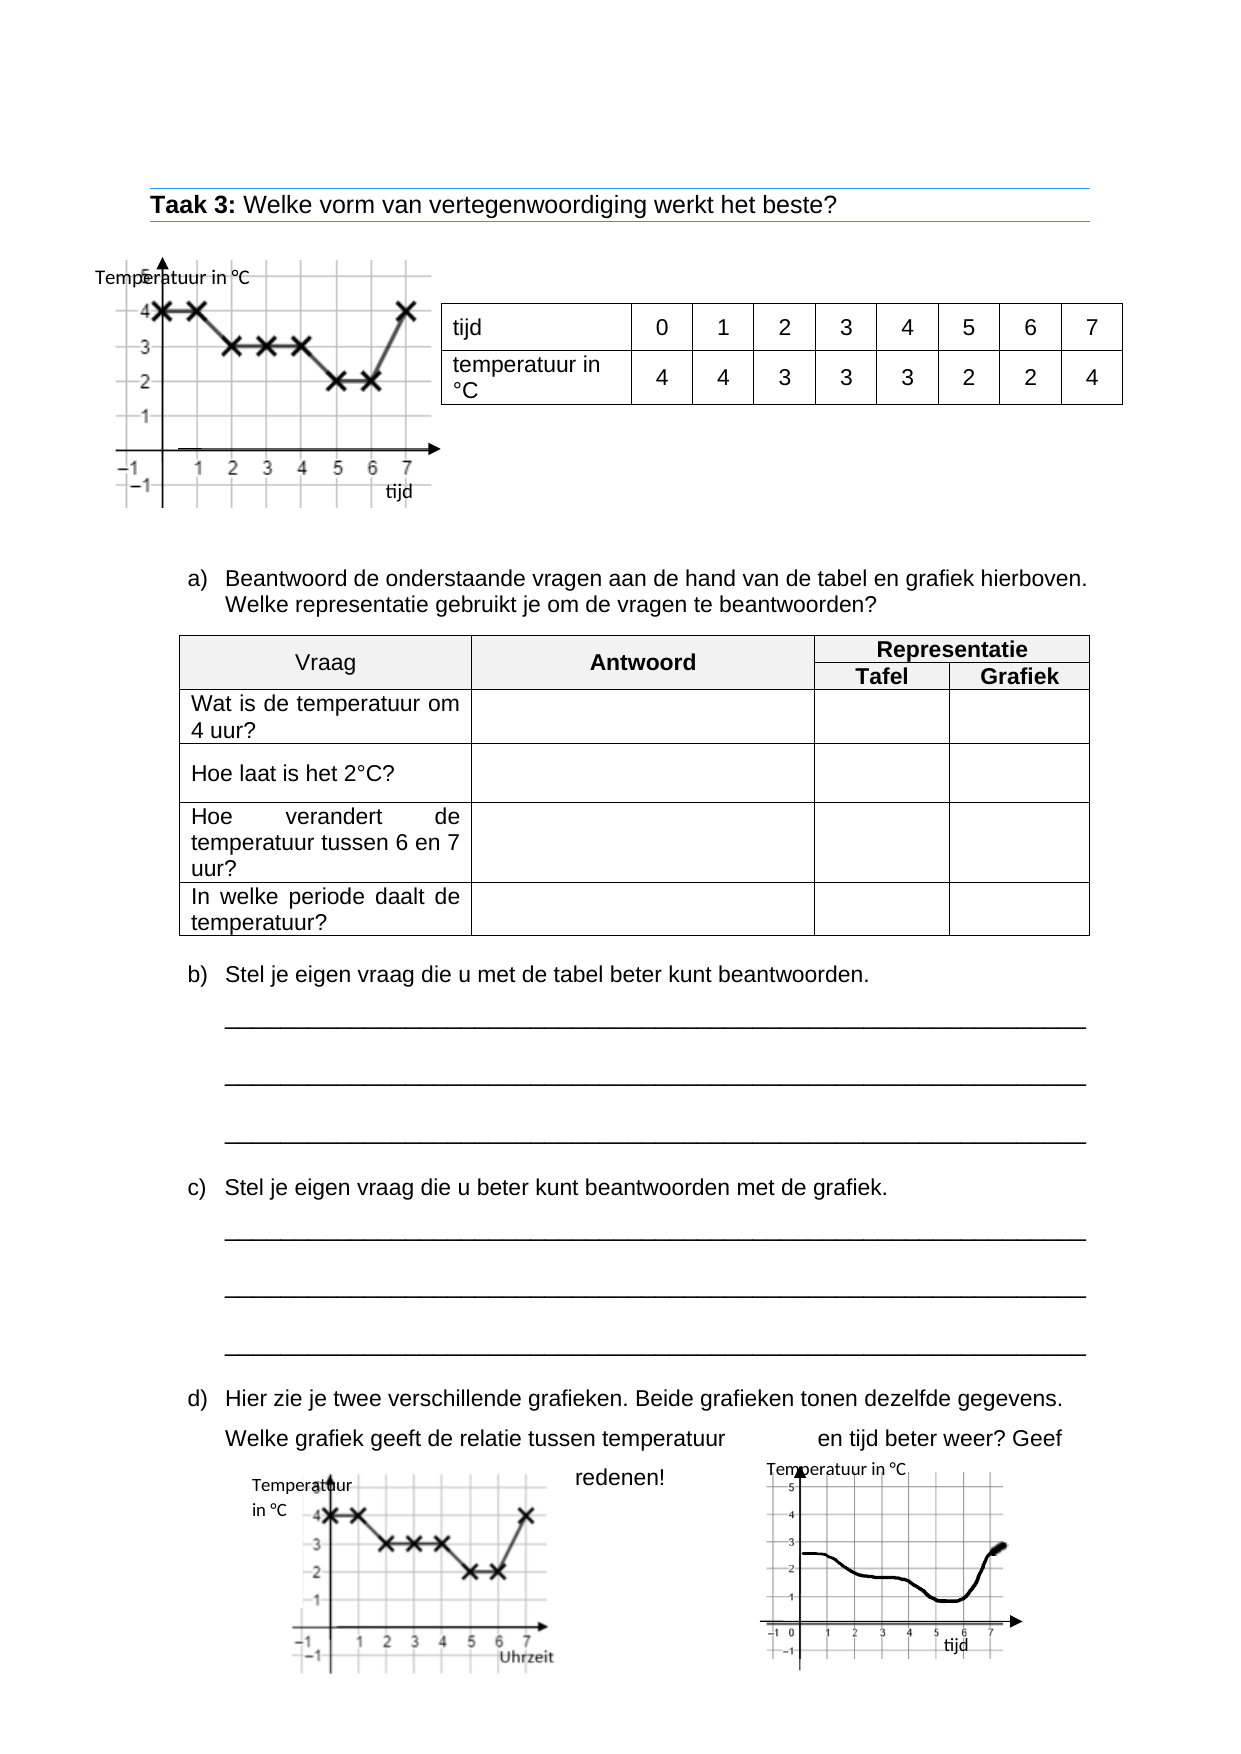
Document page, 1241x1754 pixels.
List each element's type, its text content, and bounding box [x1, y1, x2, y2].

list __________________________________________________________________________________________________________________________________________________________________________________________ [225, 1213, 1090, 1357]
table_header 2 [754, 304, 815, 350]
table_cell 3 [754, 351, 815, 404]
table_cell In welke periode daalt de temperatuur? [180, 883, 471, 935]
table_header 1 [693, 304, 753, 350]
table_cell 3 [816, 351, 876, 404]
list Taak 3: Welke vorm van vertegenwoordiging werkt het beste? [150, 189, 1090, 221]
table_header tijd [442, 304, 631, 350]
list Stel je eigen vraag die u beter kunt beantwoorden met de grafiek. [187, 1173, 1090, 1200]
table_cell 2 [939, 351, 999, 404]
picture [115, 260, 432, 508]
table_cell [950, 803, 1089, 882]
list __________________________________________________________________________________________________________________________________________________________________________________________ [225, 1001, 1090, 1145]
picture [765, 1622, 799, 1657]
table_cell [815, 803, 949, 882]
list Hier zie je twee verschillende grafieken. Beide grafieken tonen dezelfde gegevens. Welke grafiek geeft de relatie tussen temperatuur en tijd beter weer? Geef redenen! [187, 1385, 1090, 1491]
list Beantwoord de onderstaande vragen aan de hand van de tabel en grafiek hierboven. Welke representatie gebruikt je om de vragen te beantwoorden? [187, 565, 1090, 618]
table_cell 4 [693, 351, 753, 404]
table_header Antwoord [472, 636, 814, 689]
picture [801, 1622, 1003, 1657]
table_header 3 [816, 304, 876, 350]
table_header Representatie [815, 636, 1089, 662]
table_cell [472, 690, 814, 743]
table_cell 3 [877, 351, 938, 404]
table_header 6 [1000, 304, 1061, 350]
table_cell [472, 803, 814, 882]
table_cell 4 [1062, 351, 1122, 404]
picture [271, 1466, 556, 1682]
table_cell [815, 690, 949, 743]
table_cell 4 [632, 351, 692, 404]
table_header 0 [632, 304, 692, 350]
table_cell temperatuur in °C [442, 351, 631, 404]
table_header 4 [877, 304, 938, 350]
table_cell [950, 883, 1089, 935]
table_cell [472, 883, 814, 935]
table_header Vraag [180, 636, 471, 689]
table_cell Hoe laat is het 2°C? [180, 744, 471, 802]
table_cell Hoe verandert de temperatuur tussen 6 en 7 uur? [180, 803, 471, 882]
table_cell [815, 883, 949, 935]
table_cell Tafel [815, 663, 949, 689]
table_cell [950, 744, 1089, 802]
table_header 5 [939, 304, 999, 350]
table_cell [950, 690, 1089, 743]
list Stel je eigen vraag die u met de tabel beter kunt beantwoorden. [187, 961, 1090, 988]
table_cell Grafiek [950, 663, 1089, 689]
table_cell [815, 744, 949, 802]
picture [801, 1472, 1009, 1620]
picture [765, 1472, 799, 1620]
table_cell 2 [1000, 351, 1061, 404]
table_cell [472, 744, 814, 802]
table_header 7 [1062, 304, 1122, 350]
table_cell Wat is de temperatuur om 4 uur? [180, 690, 471, 743]
